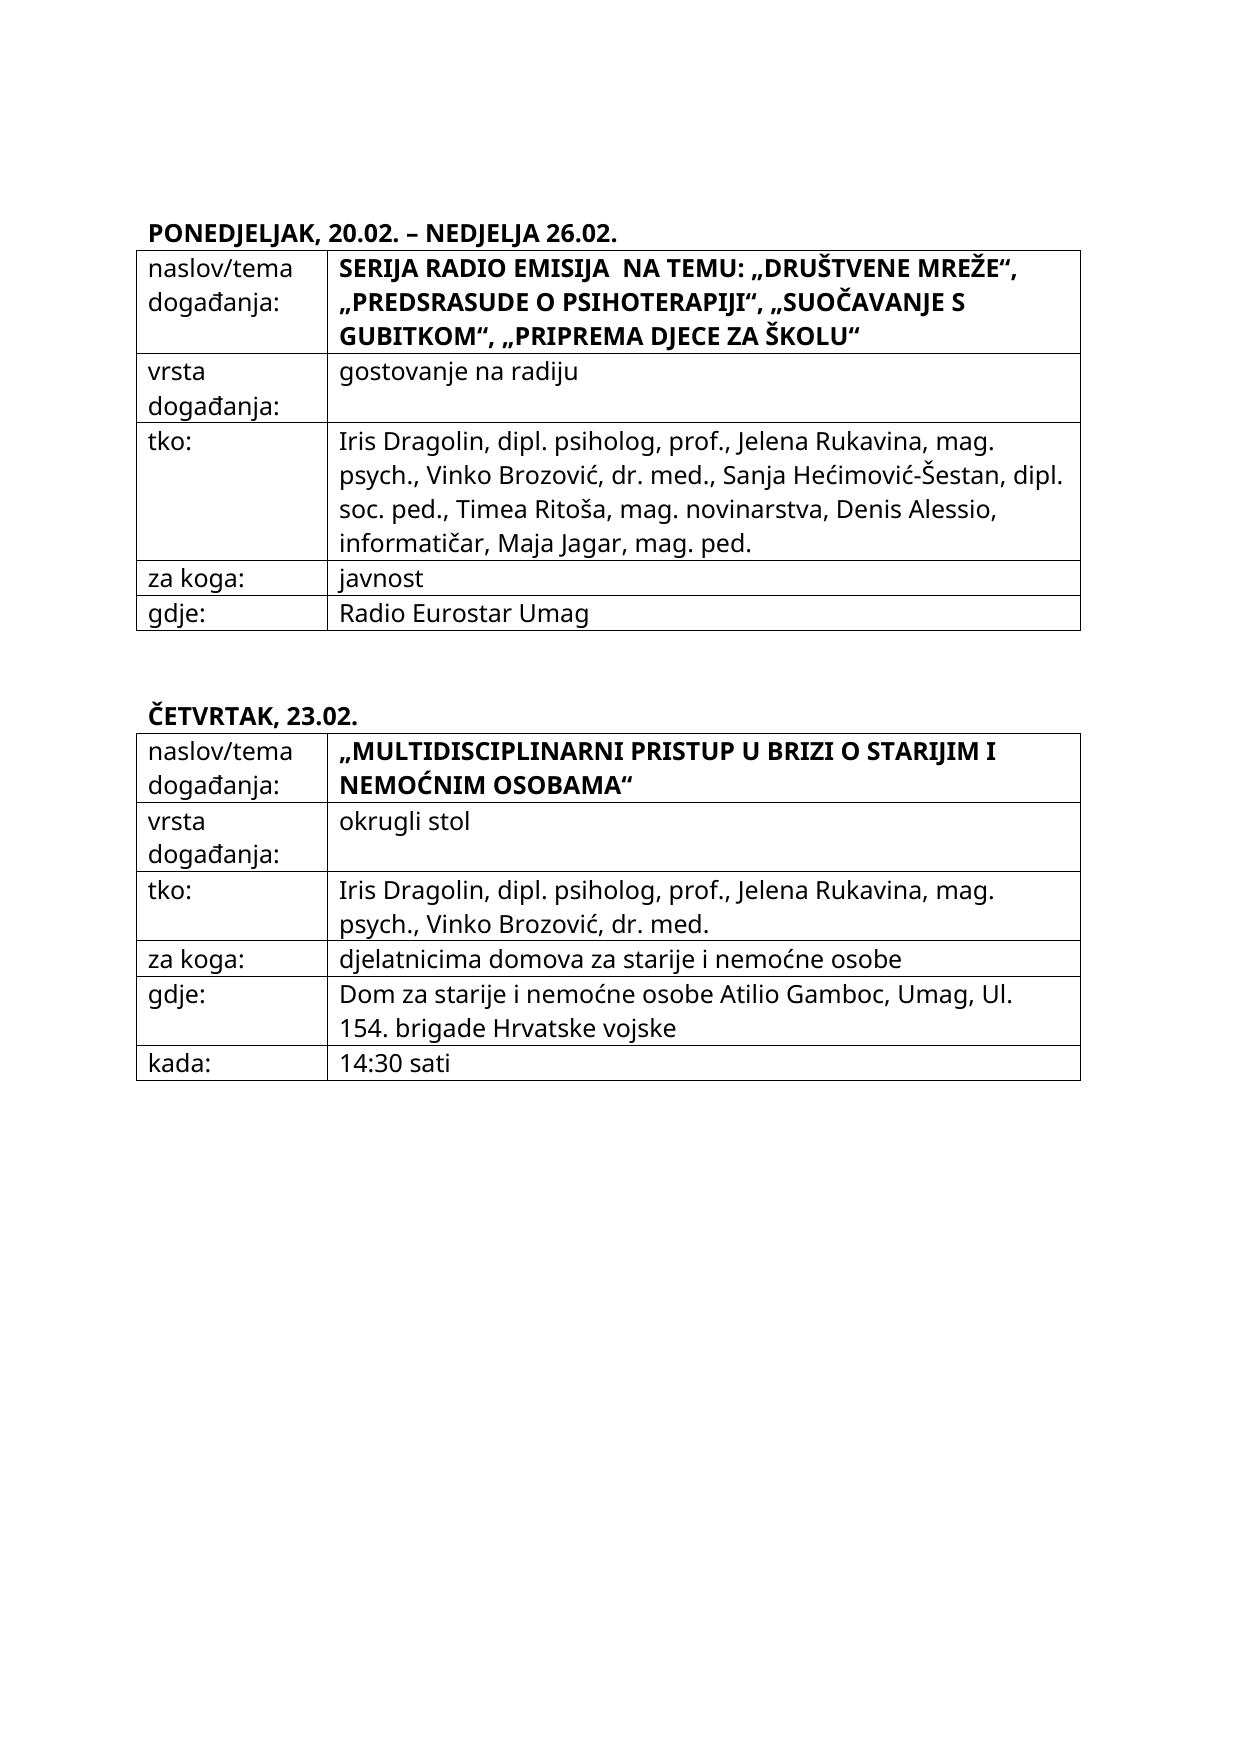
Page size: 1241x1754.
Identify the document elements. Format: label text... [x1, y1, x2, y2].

table_cell gostovanje na radiju [328, 354, 1080, 422]
table_cell tko: [137, 872, 327, 940]
table_header naslov/tema događanja: [137, 251, 327, 353]
table_cell vrsta događanja: [137, 354, 327, 422]
table_header „MULTIDISCIPLINARNI PRISTUP U BRIZI O STARIJIM I NEMOĆNIM OSOBAMA“ [328, 734, 1080, 802]
table_cell javnost [328, 561, 1080, 594]
text ČETVRTAK, 23.02. [148, 699, 1093, 733]
table_cell okrugli stol [328, 803, 1080, 871]
text PONEDJELJAK, 20.02. – NEDJELJA 26.02. [148, 216, 1093, 250]
table_cell vrsta događanja: [137, 803, 327, 871]
table_cell Iris Dragolin, dipl. psiholog, prof., Jelena Rukavina, mag. psych., Vinko Brozović, dr. med., Sanja Hećimović-Šestan, dipl. soc. ped., Timea Ritoša, mag. novinarstva, Denis Alessio, informatičar, Maja Jagar, mag. ped. [328, 423, 1080, 559]
table_cell za koga: [137, 561, 327, 594]
table_cell djelatnicima domova za starije i nemoćne osobe [328, 941, 1080, 976]
table_header SERIJA RADIO EMISIJA NA TEMU: „DRUŠTVENE MREŽE“, „PREDSRASUDE O PSIHOTERAPIJI“, „SUOČAVANJE S GUBITKOM“, „PRIPREMA DJECE ZA ŠKOLU“ [328, 251, 1080, 353]
table_cell Radio Eurostar Umag [328, 596, 1080, 630]
table_cell Dom za starije i nemoćne osobe Atilio Gamboc, Umag, Ul. 154. brigade Hrvatske vojske [328, 977, 1080, 1045]
table_cell 14:30 sati [328, 1046, 1080, 1080]
table_cell Iris Dragolin, dipl. psiholog, prof., Jelena Rukavina, mag. psych., Vinko Brozović, dr. med. [328, 872, 1080, 940]
table_cell kada: [137, 1046, 327, 1080]
table_header naslov/tema događanja: [137, 734, 327, 802]
table_cell gdje: [137, 977, 327, 1045]
table_cell gdje: [137, 596, 327, 630]
table_cell za koga: [137, 941, 327, 976]
table_cell tko: [137, 423, 327, 559]
